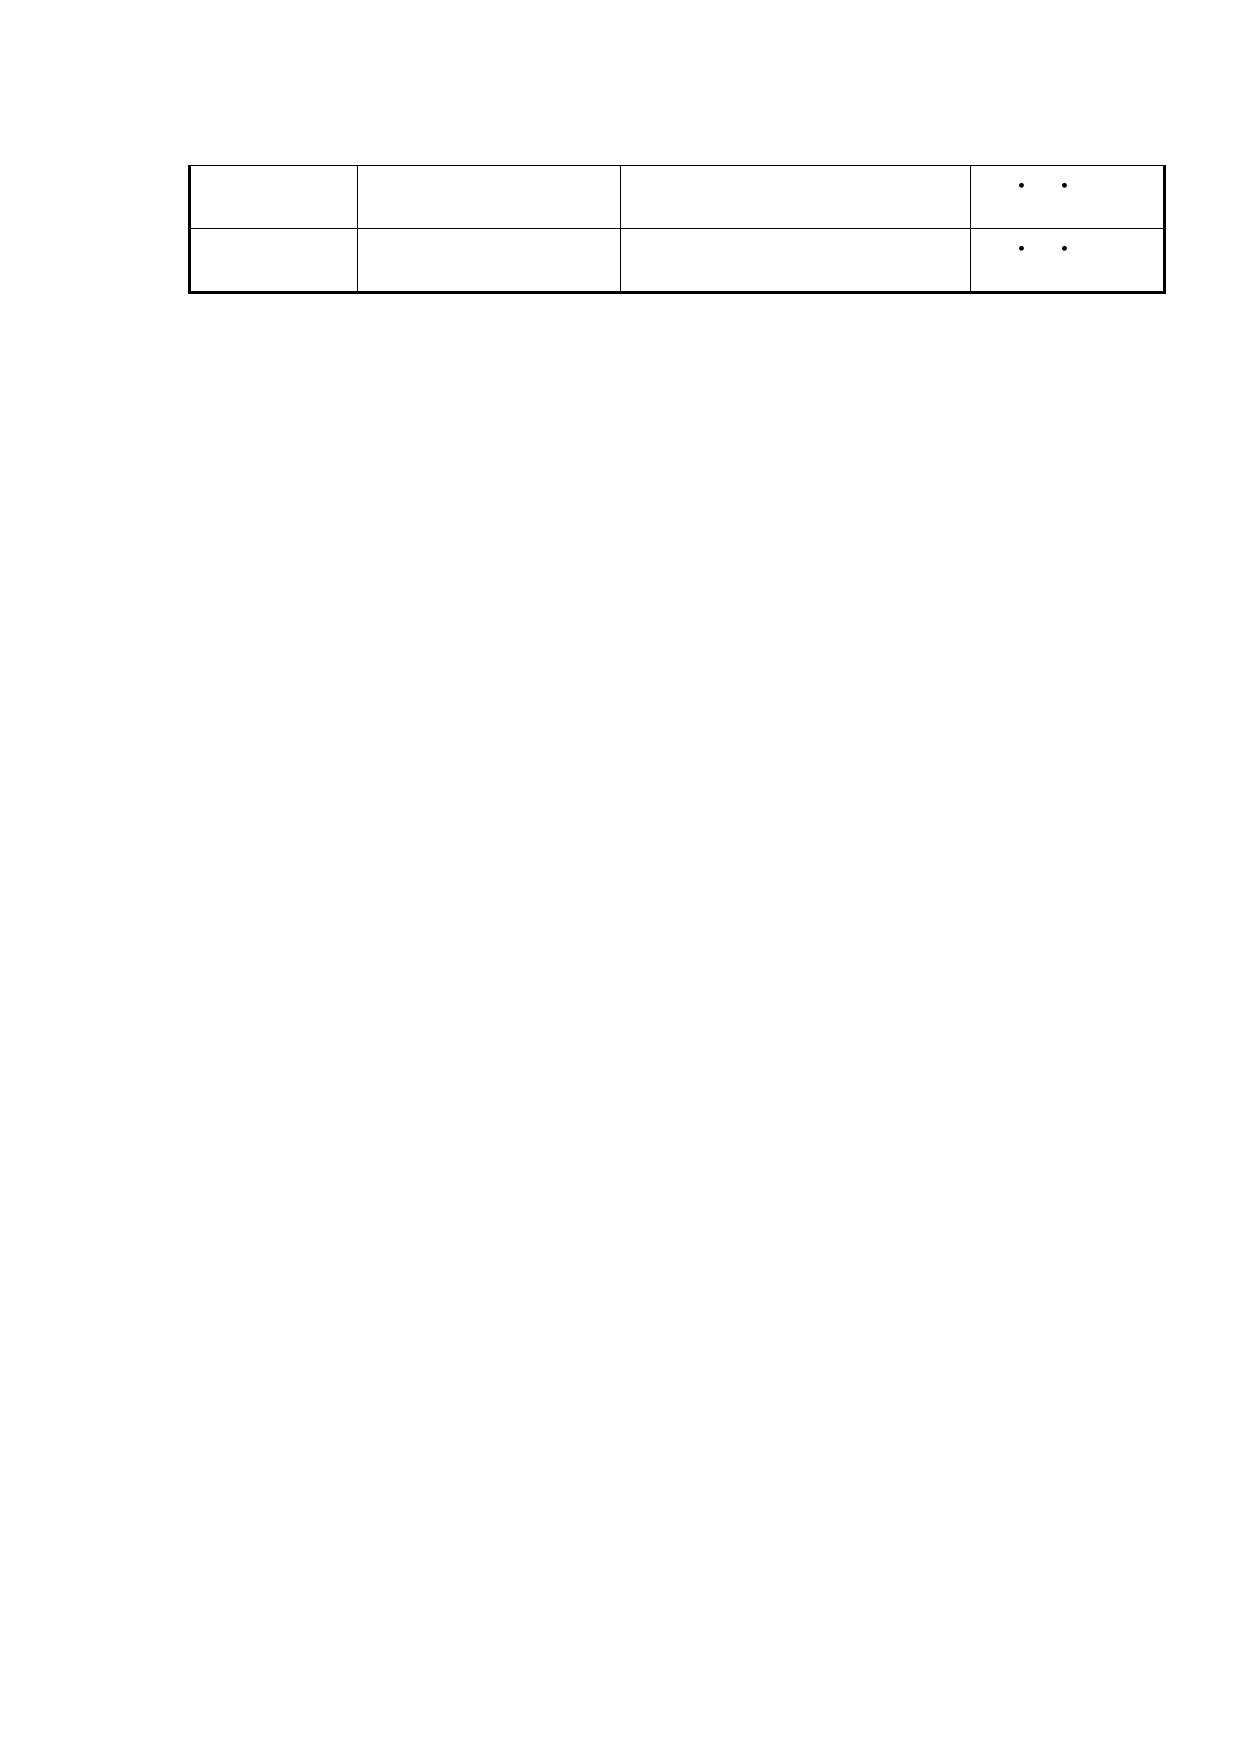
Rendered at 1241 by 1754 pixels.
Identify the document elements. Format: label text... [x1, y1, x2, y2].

table_cell [358, 229, 620, 291]
table_cell ・ ・ [971, 229, 1163, 291]
table_cell [191, 166, 357, 228]
table_cell [191, 229, 357, 291]
table_cell [621, 166, 970, 228]
table_cell [621, 229, 970, 291]
table_cell [358, 166, 620, 228]
table_cell ・ ・ [971, 166, 1163, 228]
